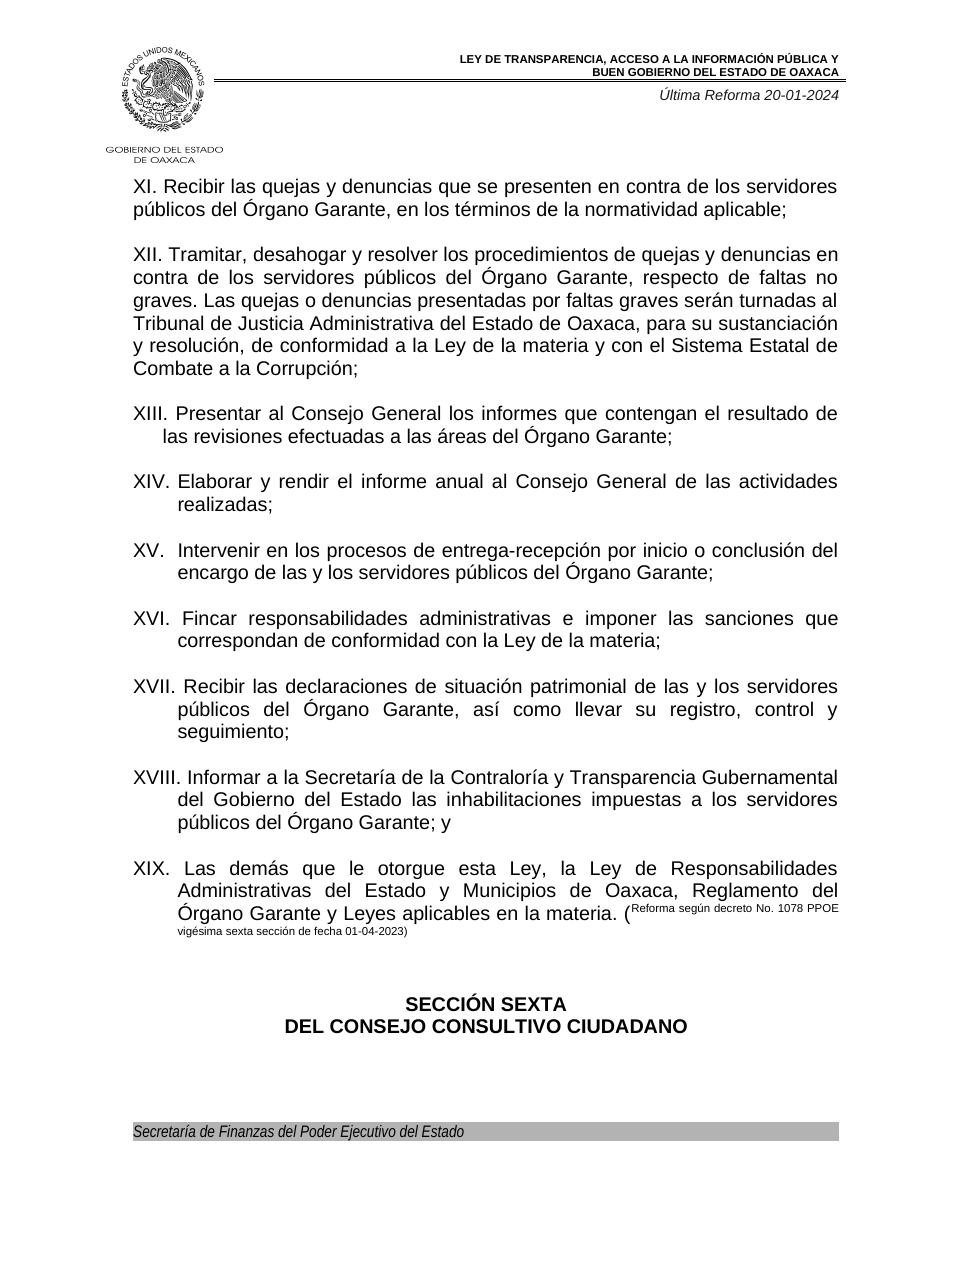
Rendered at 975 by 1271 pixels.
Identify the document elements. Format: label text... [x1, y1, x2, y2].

text XII. Tramitar, desahogar y resolver los procedimientos de quejas y denuncias en contra de los servidores públicos del Órgano Garante, respecto de faltas no graves. Las quejas o denuncias presentadas por faltas graves serán turnadas al Tribunal de Justicia Administrativa del Estado de Oaxaca, para su sustanciación y resolución, de conformidad a la Ley de la materia y con el Sistema Estatal de Combate a la Corrupción; [133, 243, 839, 379]
text XIX. Las demás que le otorgue esta Ley, la Ley de Responsabilidades Administrativas del Estado y Municipios de Oaxaca, Reglamento del Órgano Garante y Leyes aplicables en la materia. (Reforma según decreto No. 1078 PPOE vigésima sexta sección de fecha 01-04-2023) [133, 856, 839, 947]
text XV. Intervenir en los procesos de entrega-recepción por inicio o conclusión del encargo de las y los servidores públicos del Órgano Garante; [133, 538, 839, 584]
text XVIII. Informar a la Secretaría de la Contraloría y Transparencia Gubernamental del Gobierno del Estado las inhabilitaciones impuestas a los servidores públicos del Órgano Garante; y [133, 766, 839, 834]
text XI. Recibir las quejas y denuncias que se presenten en contra de los servidores públicos del Órgano Garante, en los términos de la normatividad aplicable; [133, 175, 839, 221]
picture [103, 44, 226, 166]
text DEL CONSEJO CONSULTIVO CIUDADANO [133, 1015, 839, 1038]
text XVI. Fincar responsabilidades administrativas e imponer las sanciones que correspondan de conformidad con la Ley de la materia; [133, 607, 839, 652]
text XVII. Recibir las declaraciones de situación patrimonial de las y los servidores públicos del Órgano Garante, así como llevar su registro, control y seguimiento; [133, 675, 839, 743]
text SECCIÓN SEXTA [133, 993, 839, 1015]
text XIV. Elaborar y rendir el informe anual al Consejo General de las actividades realizadas; [133, 470, 839, 516]
text XIII. Presentar al Consejo General los informes que contengan el resultado de las revisiones efectuadas a las áreas del Órgano Garante; [133, 402, 839, 448]
